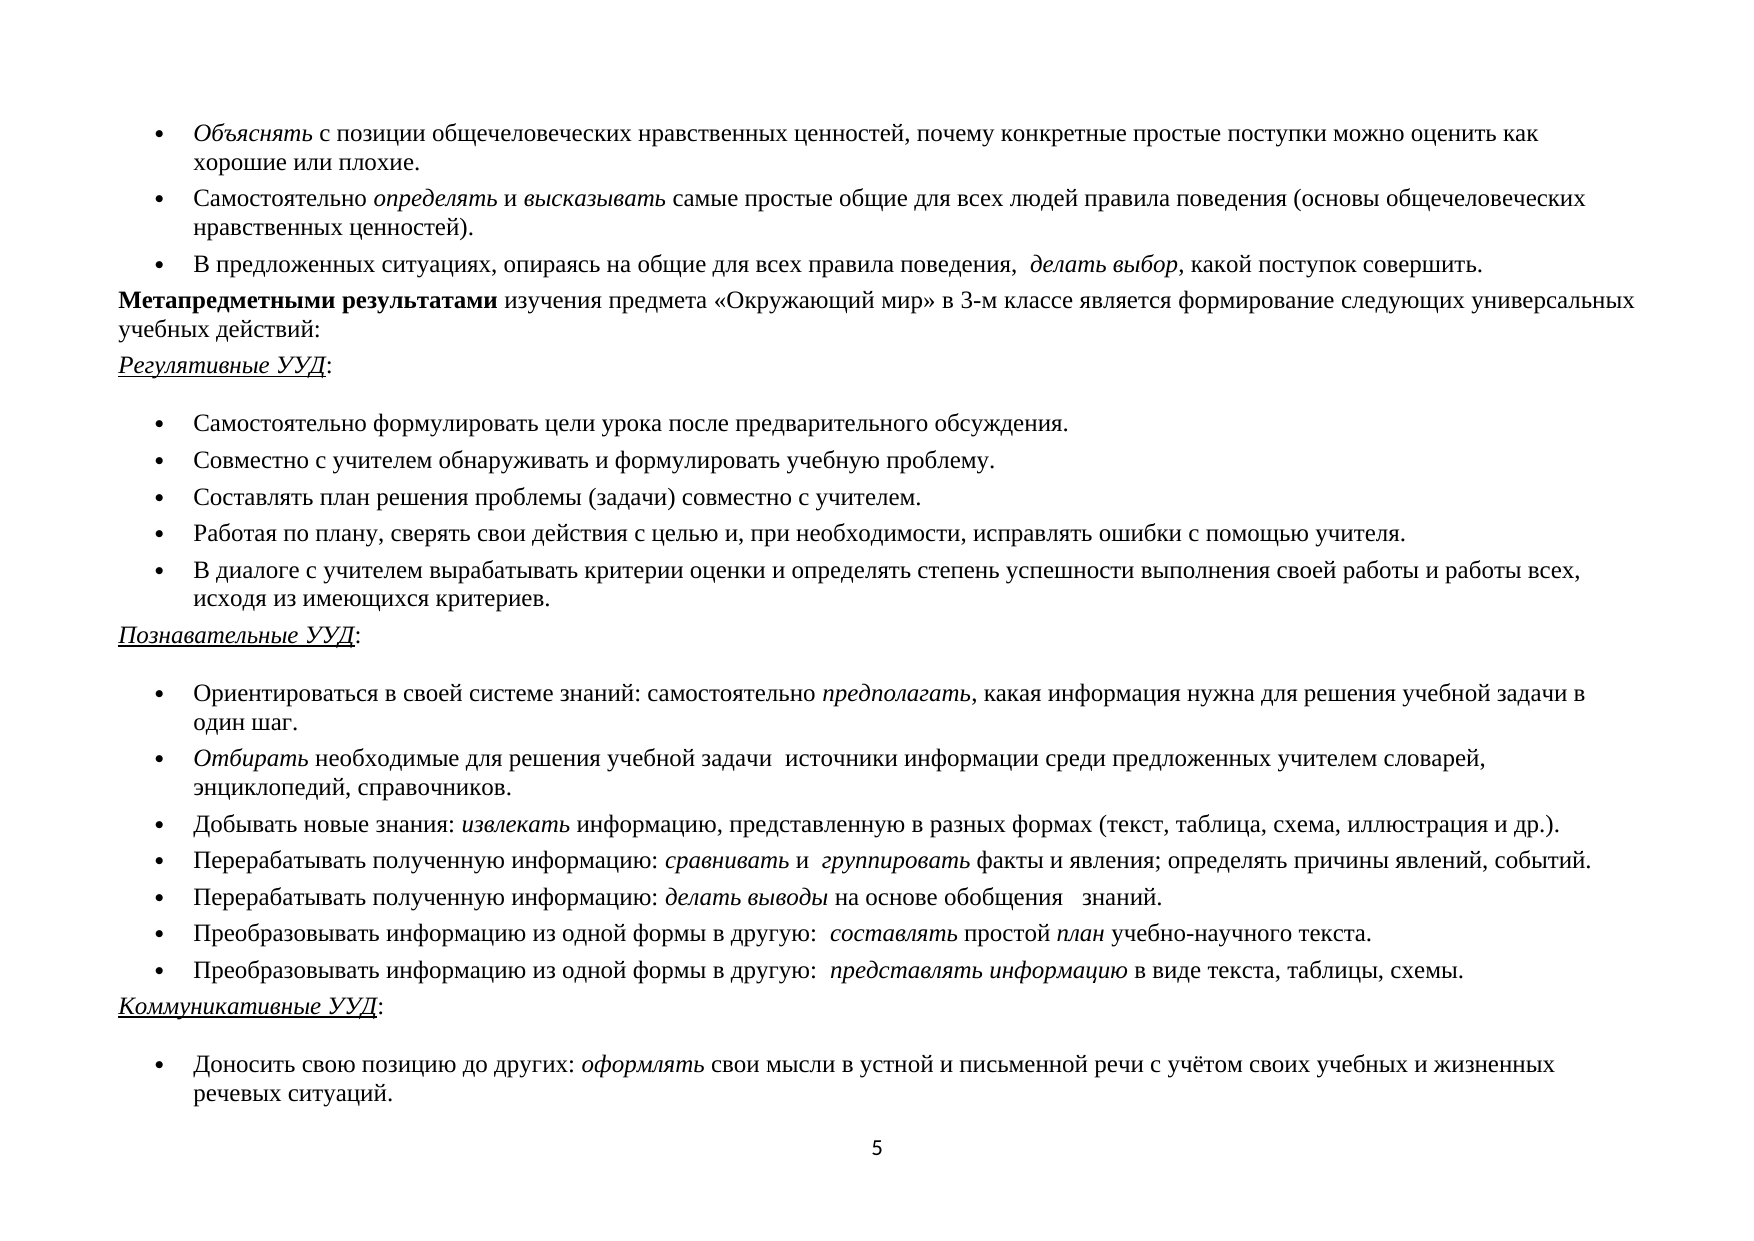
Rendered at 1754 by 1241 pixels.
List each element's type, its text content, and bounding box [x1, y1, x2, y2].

list Отбирать необходимые для решения учебной задачи источники информации среди предложенных учителем словарей, энциклопедий, справочников. [156, 743, 1636, 801]
text Коммуникативные УУД: [118, 991, 1636, 1020]
list Добывать новые знания: извлекать информацию, представленную в разных формах (текст, таблица, схема, иллюстрация и др.). [156, 809, 1636, 837]
list Доносить свою позицию до других: оформлять свои мысли в устной и письменной речи с учётом своих учебных и жизненных речевых ситуаций. [156, 1049, 1636, 1107]
list Объяснять с позиции общечеловеческих нравственных ценностей, почему конкретные простые поступки можно оценить как хорошие или плохие. [156, 118, 1636, 176]
list Преобразовывать информацию из одной формы в другую: составлять простой план учебно-научного текста. [156, 918, 1636, 947]
list В диалоге с учителем вырабатывать критерии оценки и определять степень успешности выполнения своей работы и работы всех, исходя из имеющихся критериев. [156, 555, 1636, 612]
list Работая по плану, сверять свои действия с целью и, при необходимости, исправлять ошибки с помощью учителя. [156, 518, 1636, 547]
list Преобразовывать информацию из одной формы в другую: представлять информацию в виде текста, таблицы, схемы. [156, 955, 1636, 984]
list В предложенных ситуациях, опираясь на общие для всех правила поведения, делать выбор, какой поступок совершить. [156, 249, 1636, 277]
list Самостоятельно формулировать цели урока после предварительного обсуждения. [156, 408, 1636, 437]
text Познавательные УУД: [118, 620, 1636, 649]
list Составлять план решения проблемы (задачи) совместно с учителем. [156, 482, 1636, 510]
text Регулятивные УУД: [118, 351, 1636, 379]
list Перерабатывать полученную информацию: делать выводы на основе обобщения знаний. [156, 882, 1636, 911]
list Совместно с учителем обнаруживать и формулировать учебную проблему. [156, 445, 1636, 474]
list Перерабатывать полученную информацию: сравнивать и группировать факты и явления; определять причины явлений, событий. [156, 845, 1636, 874]
list Самостоятельно определять и высказывать самые простые общие для всех людей правила поведения (основы общечеловеческих нравственных ценностей). [156, 183, 1636, 241]
text Метапредметными результатами изучения предмета «Окружающий мир» в 3-м классе является формирование следующих универсальных учебных действий: [118, 285, 1636, 343]
list Ориентироваться в своей системе знаний: самостоятельно предполагать, какая информация нужна для решения учебной задачи в один шаг. [156, 678, 1636, 736]
